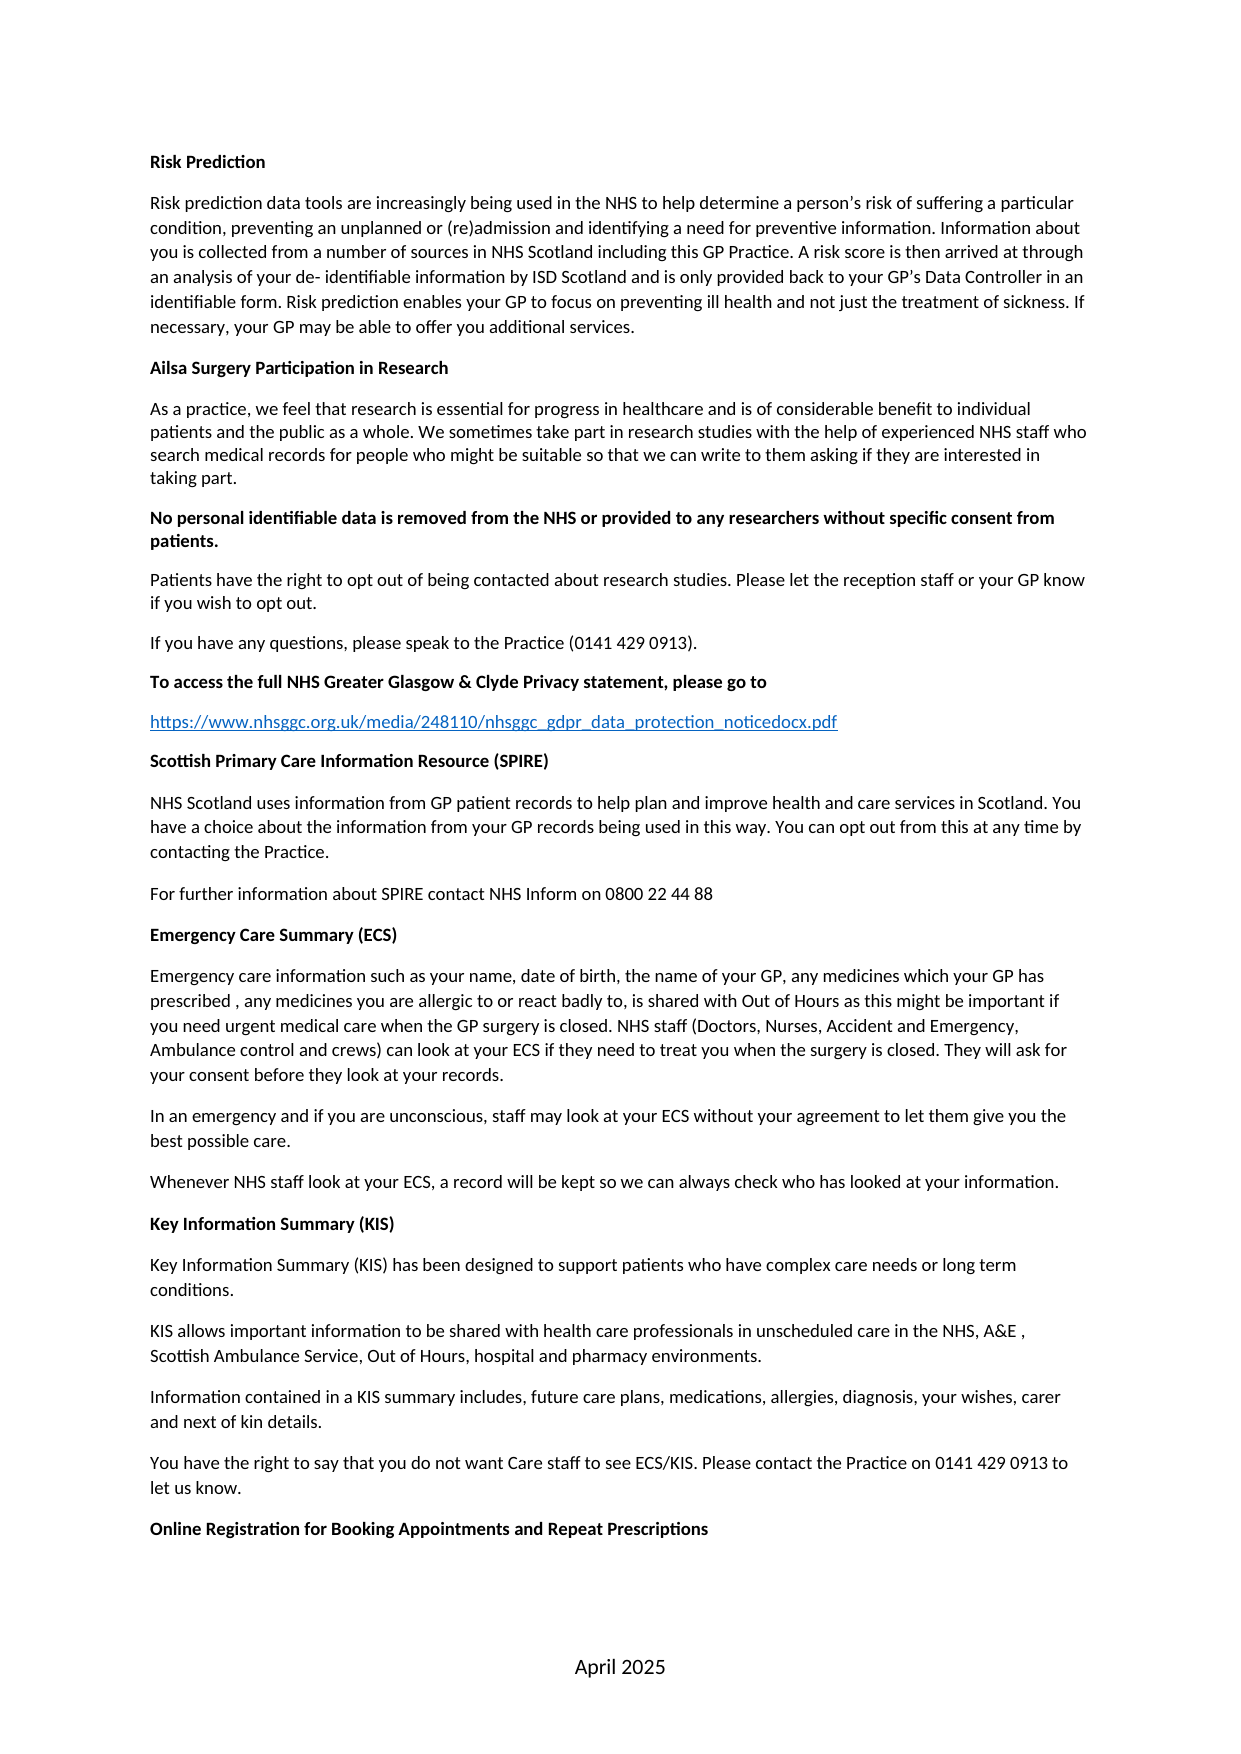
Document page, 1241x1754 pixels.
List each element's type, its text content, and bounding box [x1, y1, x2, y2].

text Emergency care information such as your name, date of birth, the name of your GP, any medicines which your GP has prescribed , any medicines you are allergic to or react badly to, is shared with Out of Hours as this might be important if you need urgent medical care when the GP surgery is closed. NHS staff (Doctors, Nurses, Accident and Emergency, Ambulance control and crews) can look at your ECS if they need to treat you when the surgery is closed. They will ask for your consent before they look at your records. [150, 964, 1090, 1086]
text NHS Scotland uses information from GP patient records to help plan and improve health and care services in Scotland. You have a choice about the information from your GP records being used in this way. You can opt out from this at any time by contacting the Practice. [150, 791, 1090, 863]
text No personal identifiable data is removed from the NHS or provided to any researchers without specific consent from patients. [150, 506, 1090, 552]
text You have the right to say that you do not want Care staff to see ECS/KIS. Please contact the Practice on 0141 429 0913 to let us know. [150, 1451, 1090, 1499]
text Patients have the right to opt out of being contacted about research studies. Please let the reception staff or your GP know if you wish to opt out. [150, 568, 1090, 614]
text Emergency Care Summary (ECS) [150, 923, 1090, 946]
text Scottish Primary Care Information Resource (SPIRE) [150, 749, 1090, 772]
text Key Information Summary (KIS) has been designed to support patients who have complex care needs or long term conditions. [150, 1253, 1090, 1301]
text In an emergency and if you are unconscious, staff may look at your ECS without your agreement to let them give you the best possible care. [150, 1104, 1090, 1152]
text As a practice, we feel that research is essential for progress in healthcare and is of considerable benefit to individual patients and the public as a whole. We sometimes take part in research studies with the help of experienced NHS staff who search medical records for people who might be suitable so that we can write to them asking if they are interested in taking part. [150, 397, 1090, 489]
text Ailsa Surgery Participation in Research [150, 356, 1090, 379]
text Information contained in a KIS summary includes, future care plans, medications, allergies, diagnosis, your wishes, carer and next of kin details. [150, 1385, 1090, 1433]
text Risk Prediction [150, 150, 1090, 173]
text KIS allows important information to be shared with health care professionals in unscheduled care in the NHS, A&E , Scottish Ambulance Service, Out of Hours, hospital and pharmacy environments. [150, 1319, 1090, 1367]
text If you have any questions, please speak to the Practice (0141 429 0913). [150, 631, 1090, 654]
text https://www.nhsggc.org.uk/media/248110/nhsggc_gdpr_data_protection_noticedocx.pdf [150, 710, 1090, 733]
text Online Registration for Booking Appointments and Repeat Prescriptions [150, 1517, 1090, 1540]
text Key Information Summary (KIS) [150, 1212, 1090, 1235]
text For further information about SPIRE contact NHS Inform on 0800 22 44 88 [150, 882, 1090, 904]
text Whenever NHS staff look at your ECS, a record will be kept so we can always check who has looked at your information. [150, 1171, 1090, 1193]
text To access the full NHS Greater Glasgow & Clyde Privacy statement, please go to [150, 670, 1090, 693]
text Risk prediction data tools are increasingly being used in the NHS to help determine a person’s risk of suffering a particular condition, preventing an unplanned or (re)admission and identifying a need for preventive information. Information about you is collected from a number of sources in NHS Scotland including this GP Practice. A risk score is then arrived at through an analysis of your de- identifiable information by ISD Scotland and is only provided back to your GP’s Data Controller in an identifiable form. Risk prediction enables your GP to focus on preventing ill health and not just the treatment of sickness. If necessary, your GP may be able to offer you additional services. [150, 191, 1090, 338]
